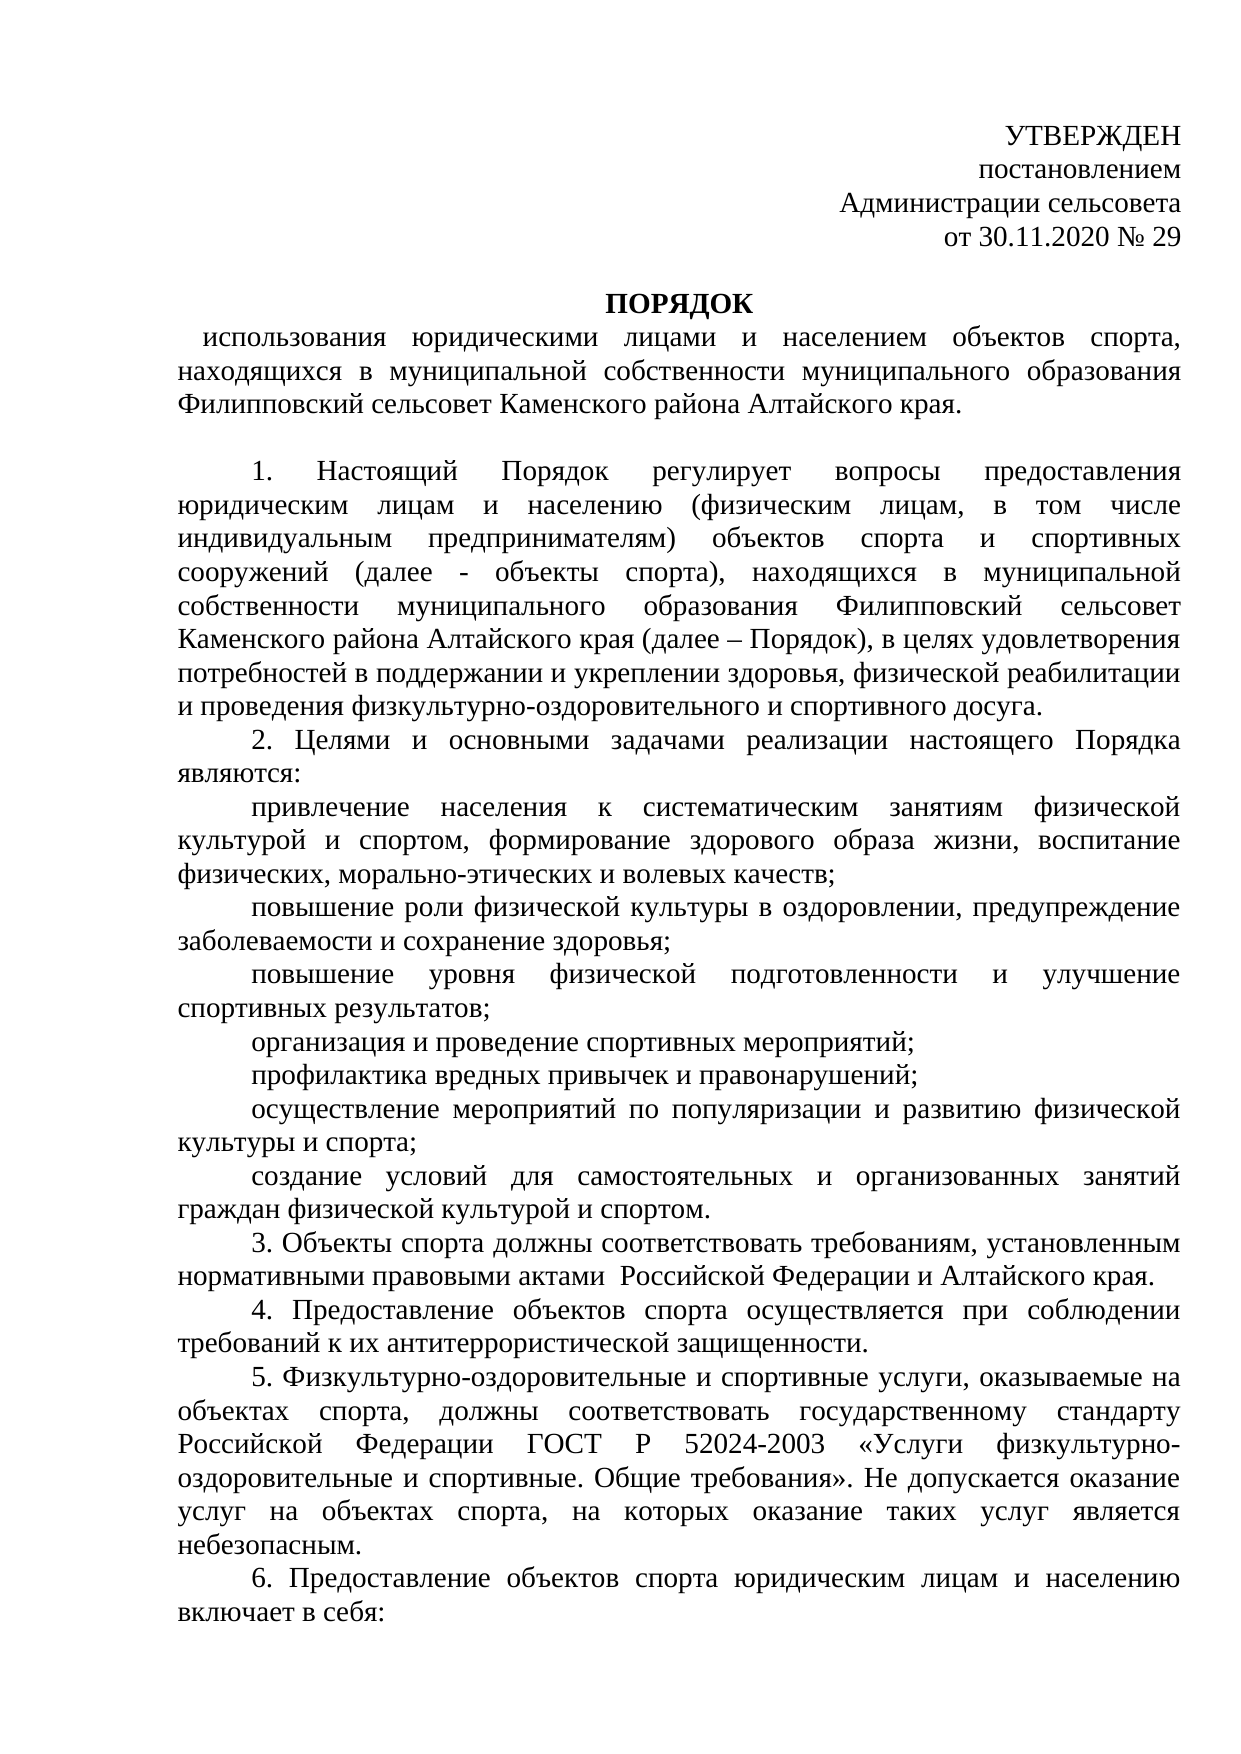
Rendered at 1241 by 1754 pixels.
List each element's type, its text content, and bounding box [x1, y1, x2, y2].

text 2. Целями и основными задачами реализации настоящего Порядка являются: [177, 722, 1181, 789]
text использования юридическими лицами и населением объектов спорта, находящихся в муниципальной собственности муниципального образования Филипповский сельсовет Каменского района Алтайского края. [177, 319, 1182, 420]
text создание условий для самостоятельных и организованных занятий граждан физической культурой и спортом. [177, 1158, 1181, 1225]
text постановлением [768, 152, 1181, 185]
text повышение уровня физической подготовленности и улучшение спортивных результатов; [177, 957, 1181, 1024]
text 4. Предоставление объектов спорта осуществляется при соблюдении требований к их антитеррористической защищенности. [177, 1292, 1181, 1359]
text от 30.11.2020 № 29 [768, 219, 1181, 252]
text ПОРЯДОК [177, 286, 1181, 319]
text 5. Физкультурно-оздоровительные и спортивные услуги, оказываемые на объектах спорта, должны соответствовать государственному стандарту Российской Федерации ГОСТ Р 52024-2003 «Услуги физкультурно-оздоровительные и спортивные. Общие требования». Не допускается оказание услуг на объектах спорта, на которых оказание таких услуг является небезопасным. [177, 1359, 1181, 1560]
text осуществление мероприятий по популяризации и развитию физической культуры и спорта; [177, 1091, 1181, 1158]
text привлечение населения к систематическим занятиям физической культурой и спортом, формирование здорового образа жизни, воспитание физических, морально-этических и волевых качеств; [177, 789, 1181, 889]
text 6. Предоставление объектов спорта юридическим лицам и населению включает в себя: [177, 1560, 1181, 1627]
text УТВЕРЖДЕН [768, 118, 1181, 152]
text повышение роли физической культуры в оздоровлении, предупреждение заболеваемости и сохранение здоровья; [177, 889, 1181, 957]
text Администрации сельсовета [768, 185, 1181, 219]
text организация и проведение спортивных мероприятий; [177, 1024, 1181, 1057]
text 1. Настоящий Порядок регулирует вопросы предоставления юридическим лицам и населению (физическим лицам, в том числе индивидуальным предпринимателям) объектов спорта и спортивных сооружений (далее - объекты спорта), находящихся в муниципальной собственности муниципального образования Филипповский сельсовет Каменского района Алтайского края (далее – Порядок), в целях удовлетворения потребностей в поддержании и укреплении здоровья, физической реабилитации и проведения физкультурно-оздоровительного и спортивного досуга. [177, 453, 1182, 722]
text профилактика вредных привычек и правонарушений; [177, 1057, 1181, 1091]
text 3. Объекты спорта должны соответствовать требованиям, установленным нормативными правовыми актами Российской Федерации и Алтайского края. [177, 1225, 1181, 1292]
